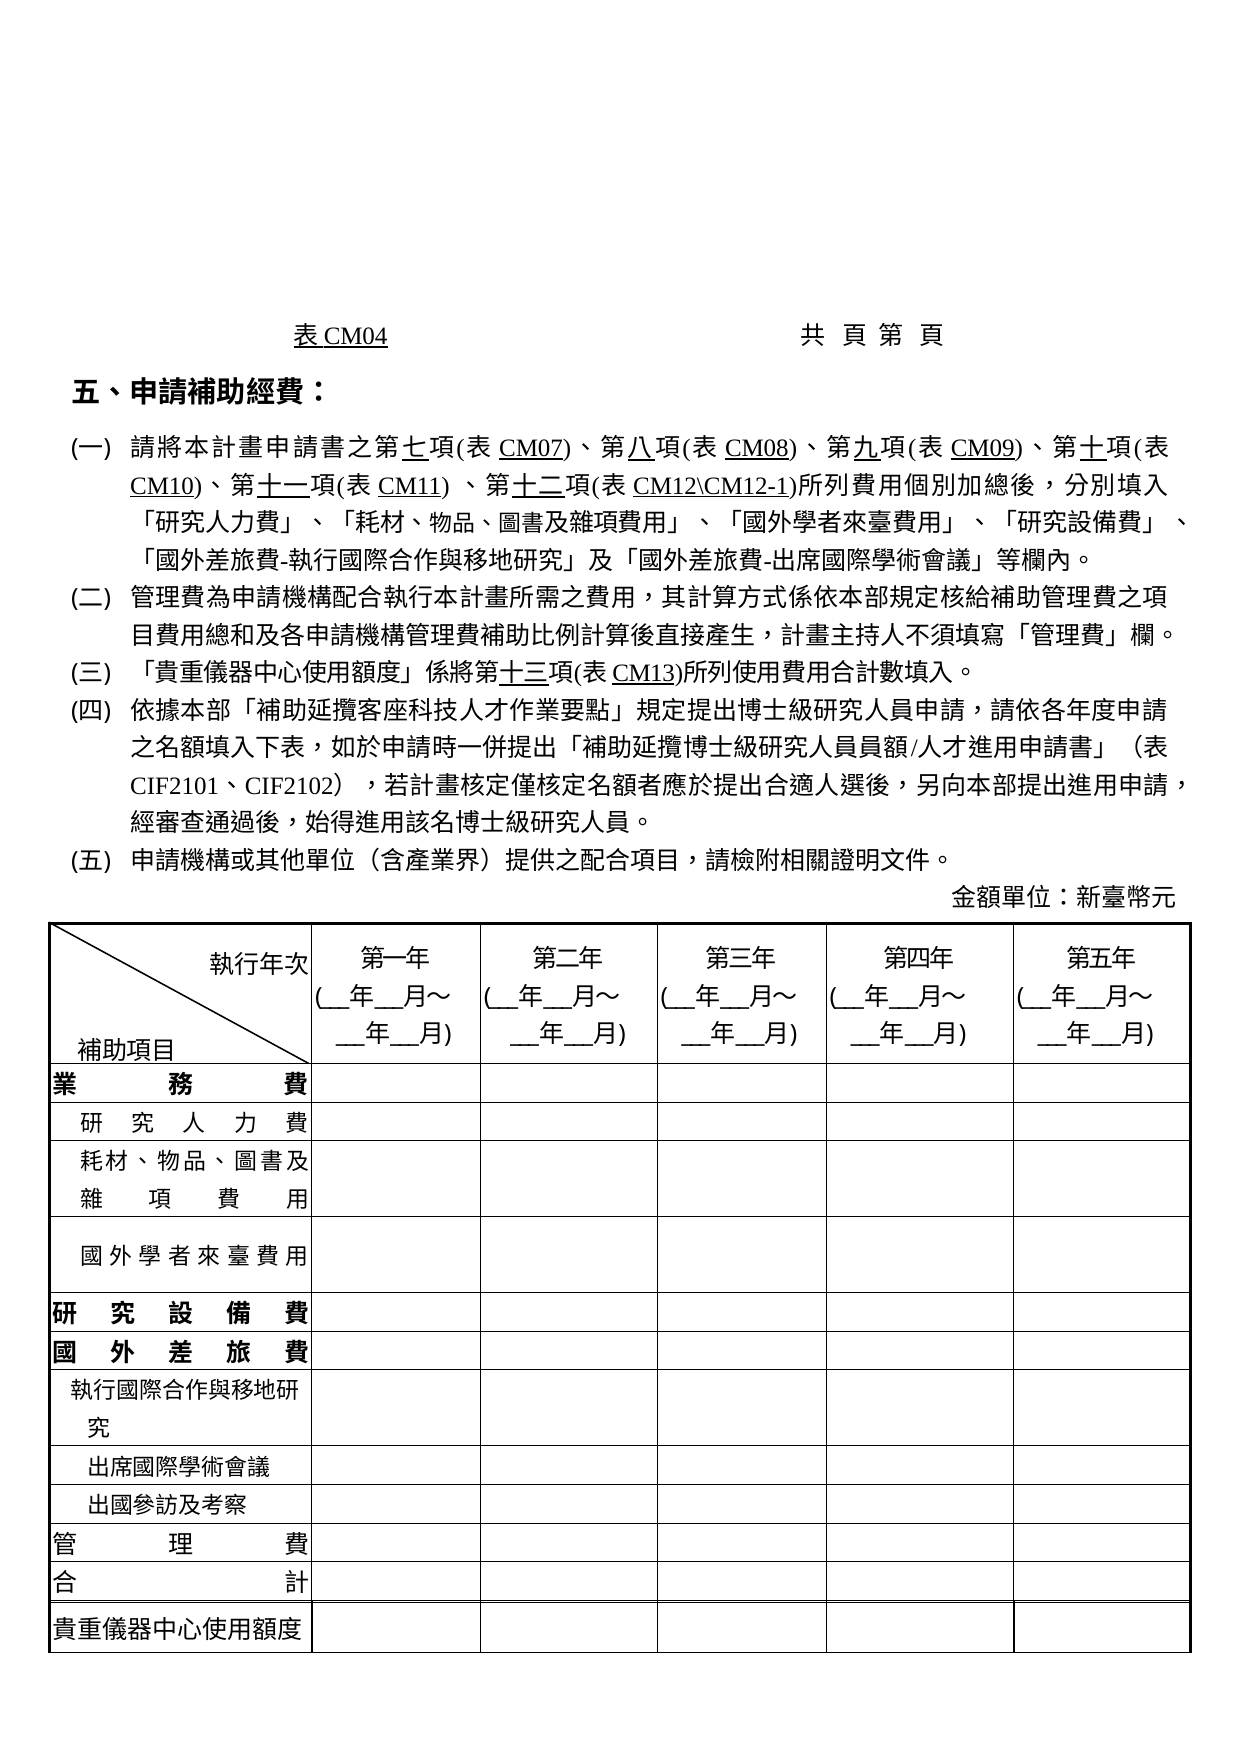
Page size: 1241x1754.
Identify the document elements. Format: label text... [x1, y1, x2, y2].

table_cell [827, 1332, 1013, 1369]
table_cell [827, 1141, 1013, 1216]
list 管理費為申請機構配合執行本計畫所需之費用，其計算方式係依本部規定核給補助管理費之項目費用總和及各申請機構管理費補助比例計算後直接產生，計畫主持人不須填寫「管理費」欄。 [71, 577, 1169, 652]
table_cell [827, 1446, 1013, 1484]
table_cell [658, 1103, 826, 1140]
table_cell [312, 1293, 480, 1331]
table_cell [827, 1524, 1013, 1561]
table_cell [827, 1293, 1013, 1331]
table_cell [1014, 1103, 1189, 1140]
table_cell [312, 1332, 480, 1369]
table_cell 研究設備費 [51, 1293, 311, 1331]
table_cell 貴重儀器中心使用額度 [51, 1603, 311, 1652]
table_cell [658, 1446, 826, 1484]
table_cell 國外差旅費 [51, 1332, 311, 1369]
table_header 第三年 (___年___月～ ___年___月) [658, 925, 826, 1063]
table_cell [658, 1217, 826, 1292]
table_cell 國外學者來臺費用 [51, 1217, 311, 1292]
list 請將本計畫申請書之第七項(表CM07)、第八項(表CM08)、第九項(表CM09)、第十項(表CM10)、第十一項(表CM11) 、第十二項(表CM12\CM12-1)所列費用個別加總後，分別填入「研究人力費」、「耗材、物品、圖書及雜項費用」、「國外學者來臺費用」、「研究設備費」、「國外差旅費-執行國際合作與移地研究」及「國外差旅費-出席國際學術會議」等欄內。 [71, 427, 1169, 577]
table_cell [312, 1064, 480, 1102]
table_cell [1014, 1562, 1189, 1599]
table_cell [658, 1370, 826, 1445]
table_cell [481, 1603, 657, 1652]
table_cell [481, 1562, 657, 1599]
table_cell [1015, 1603, 1189, 1652]
table_cell [1014, 1485, 1189, 1522]
text 五、申請補助經費： [71, 352, 1169, 427]
table_cell [481, 1064, 657, 1102]
table_cell [313, 1603, 480, 1652]
table_header 執行年次 補助項目 [58, 925, 311, 1063]
table_cell [481, 1293, 657, 1331]
table_cell [481, 1103, 657, 1140]
table_cell [658, 1293, 826, 1331]
table_cell [658, 1485, 826, 1522]
table_cell [312, 1217, 480, 1292]
table_cell [827, 1370, 1013, 1445]
table_cell [827, 1217, 1013, 1292]
list 依據本部「補助延攬客座科技人才作業要點」規定提出博士級研究人員申請，請依各年度申請之名額填入下表，如於申請時一併提出「補助延攬博士級研究人員員額/人才進用申請書」（表CIF2101、CIF2102），若計畫核定僅核定名額者應於提出合適人選後，另向本部提出進用申請，經審查通過後，始得進用該名博士級研究人員。 [71, 689, 1169, 839]
table_header 第四年 (___年___月～ ___年___月) [827, 925, 1013, 1063]
table_cell 出席國際學術會議 [51, 1446, 311, 1484]
table_cell [312, 1141, 480, 1216]
table_cell [658, 1141, 826, 1216]
table_cell 管理費 [51, 1524, 311, 1561]
table_cell 出國參訪及考察 [51, 1485, 311, 1522]
table_cell [312, 1370, 480, 1445]
text 金額單位：新臺幣元 [114, 877, 1176, 914]
table_header 第二年 (___年___月～ ___年___月) [481, 925, 657, 1063]
text 表CM04 共 頁 第 頁 [52, 314, 1186, 352]
table_cell [481, 1524, 657, 1561]
table_cell [658, 1524, 826, 1561]
table_cell 合 計 [51, 1562, 311, 1599]
table_cell [481, 1141, 657, 1216]
table_cell [481, 1217, 657, 1292]
table_cell [1014, 1370, 1189, 1445]
table_cell [1014, 1141, 1189, 1216]
table_cell [1014, 1217, 1189, 1292]
table_cell [658, 1332, 826, 1369]
table_cell [827, 1103, 1013, 1140]
table_cell [1014, 1293, 1189, 1331]
table_cell [827, 1485, 1013, 1522]
table_cell 執行國際合作與移地研究 [51, 1370, 311, 1445]
table_cell [312, 1485, 480, 1522]
table_header 執行年次 補助項目 [51, 925, 304, 1063]
table_cell [481, 1485, 657, 1522]
table_cell [827, 1562, 1013, 1599]
table_cell 研究人力費 [51, 1103, 311, 1140]
table_cell [1014, 1446, 1189, 1484]
table_cell [658, 1603, 826, 1652]
table_cell [312, 1446, 480, 1484]
list 申請機構或其他單位（含產業界）提供之配合項目，請檢附相關證明文件。 [71, 839, 1169, 877]
table_header 第一年 (___年___月～ ___年___月) [312, 925, 480, 1063]
table_cell [312, 1562, 480, 1599]
table_cell [827, 1064, 1013, 1102]
table_cell [481, 1332, 657, 1369]
table_cell [827, 1603, 1013, 1652]
table_cell [481, 1370, 657, 1445]
table_cell 業務費 [51, 1064, 311, 1102]
list 「貴重儀器中心使用額度」係將第十三項(表CM13)所列使用費用合計數填入。 [71, 652, 1169, 689]
table_cell 耗材、物品、圖書及 雜項費用 [51, 1141, 311, 1216]
table_cell [312, 1103, 480, 1140]
table_cell [312, 1524, 480, 1561]
table_cell [481, 1446, 657, 1484]
table_header 第五年 (___年___月～ ___年___月) [1014, 925, 1189, 1063]
table_cell [658, 1562, 826, 1599]
table_cell [1014, 1332, 1189, 1369]
table_cell [1014, 1064, 1189, 1102]
table_cell [1014, 1524, 1189, 1561]
table_cell [658, 1064, 826, 1102]
